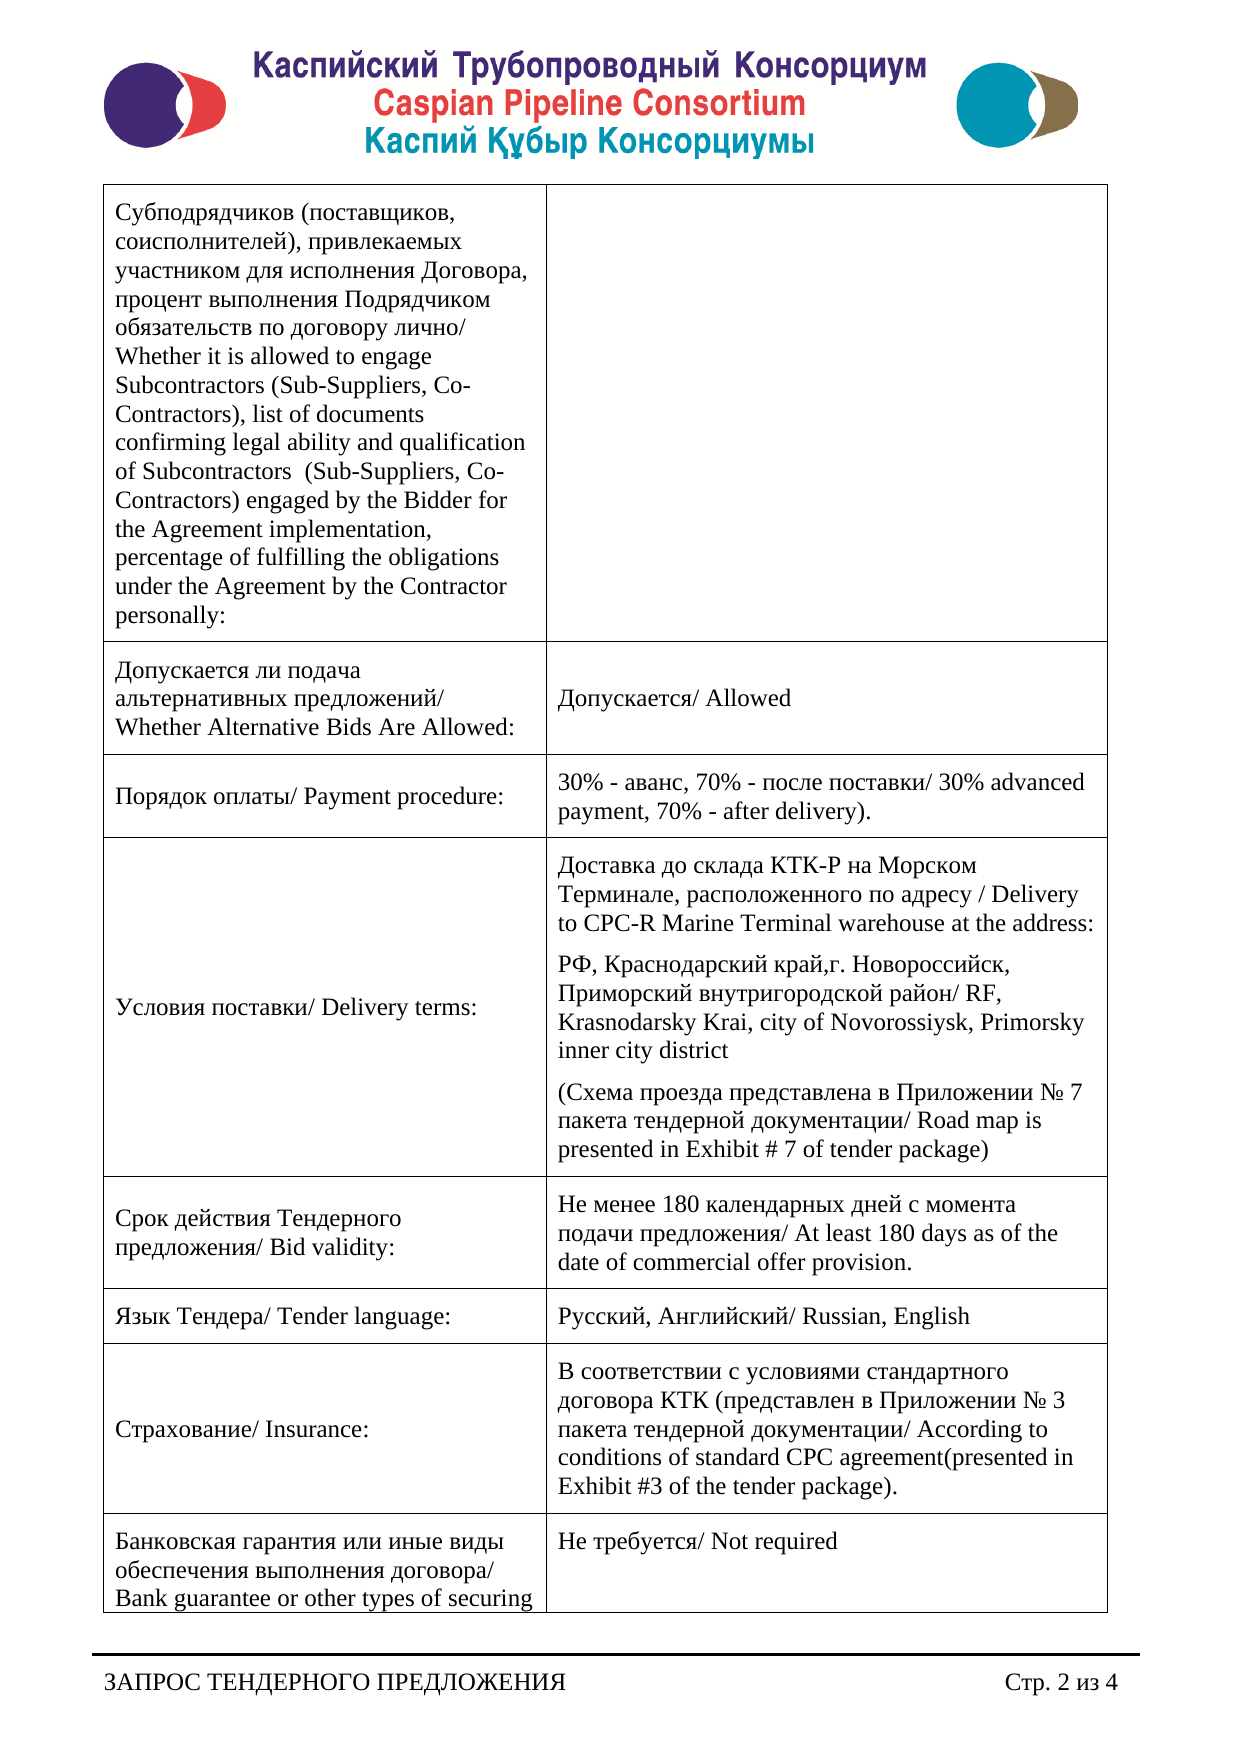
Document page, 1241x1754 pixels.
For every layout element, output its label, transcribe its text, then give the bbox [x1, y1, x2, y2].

table_cell Допускается ли подача альтернативных предложений/ Whether Alternative Bids Are Allowed: [104, 642, 546, 753]
table_cell Не менее 180 календарных дней с момента подачи предложения/ At least 180 days as of the date of commercial offer provision. [547, 1177, 1107, 1288]
table_cell В соответствии с условиями стандартного договора КТК (представлен в Приложении № 3 пакета тендерной документации/ According to conditions of standard CPC agreement(presented in Exhibit #3 of the tender package). [547, 1344, 1107, 1512]
table_cell Страхование/ Insurance: [104, 1344, 546, 1512]
table_cell Порядок оплаты/ Payment procedure: [104, 755, 546, 837]
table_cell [547, 1514, 1107, 1612]
table_cell Допускается/ Allowed [547, 642, 1107, 753]
table_cell Срок действия Тендерного предложения/ Bid validity: [104, 1177, 546, 1288]
table_cell Язык Тендера/ Tender language: [104, 1289, 546, 1343]
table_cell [547, 185, 1107, 641]
table_cell Доставка до склада КТК-Р на Морском Терминале, расположенного по адресу / Delivery to CPC-R Marine Terminal warehouse at the address: РФ, Краснодарский край,г. Новороссийск, Приморский внутригородской район/ RF, Krasnodarsky Krai, city of Novorossiysk, Primorsky inner city district (Схема проезда представлена в Приложении № 7 пакета тендерной документации/ Road map is presented in Exhibit # 7 of tender package) [547, 838, 1107, 1176]
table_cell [104, 185, 546, 641]
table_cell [104, 1514, 546, 1612]
table_cell 30% - аванс, 70% - после поставки/ 30% advanced payment, 70% - after delivery). [547, 755, 1107, 837]
table_cell Условия поставки/ Delivery terms: [104, 838, 546, 1176]
table_cell Русский, Английский/ Russian, English [547, 1289, 1107, 1343]
